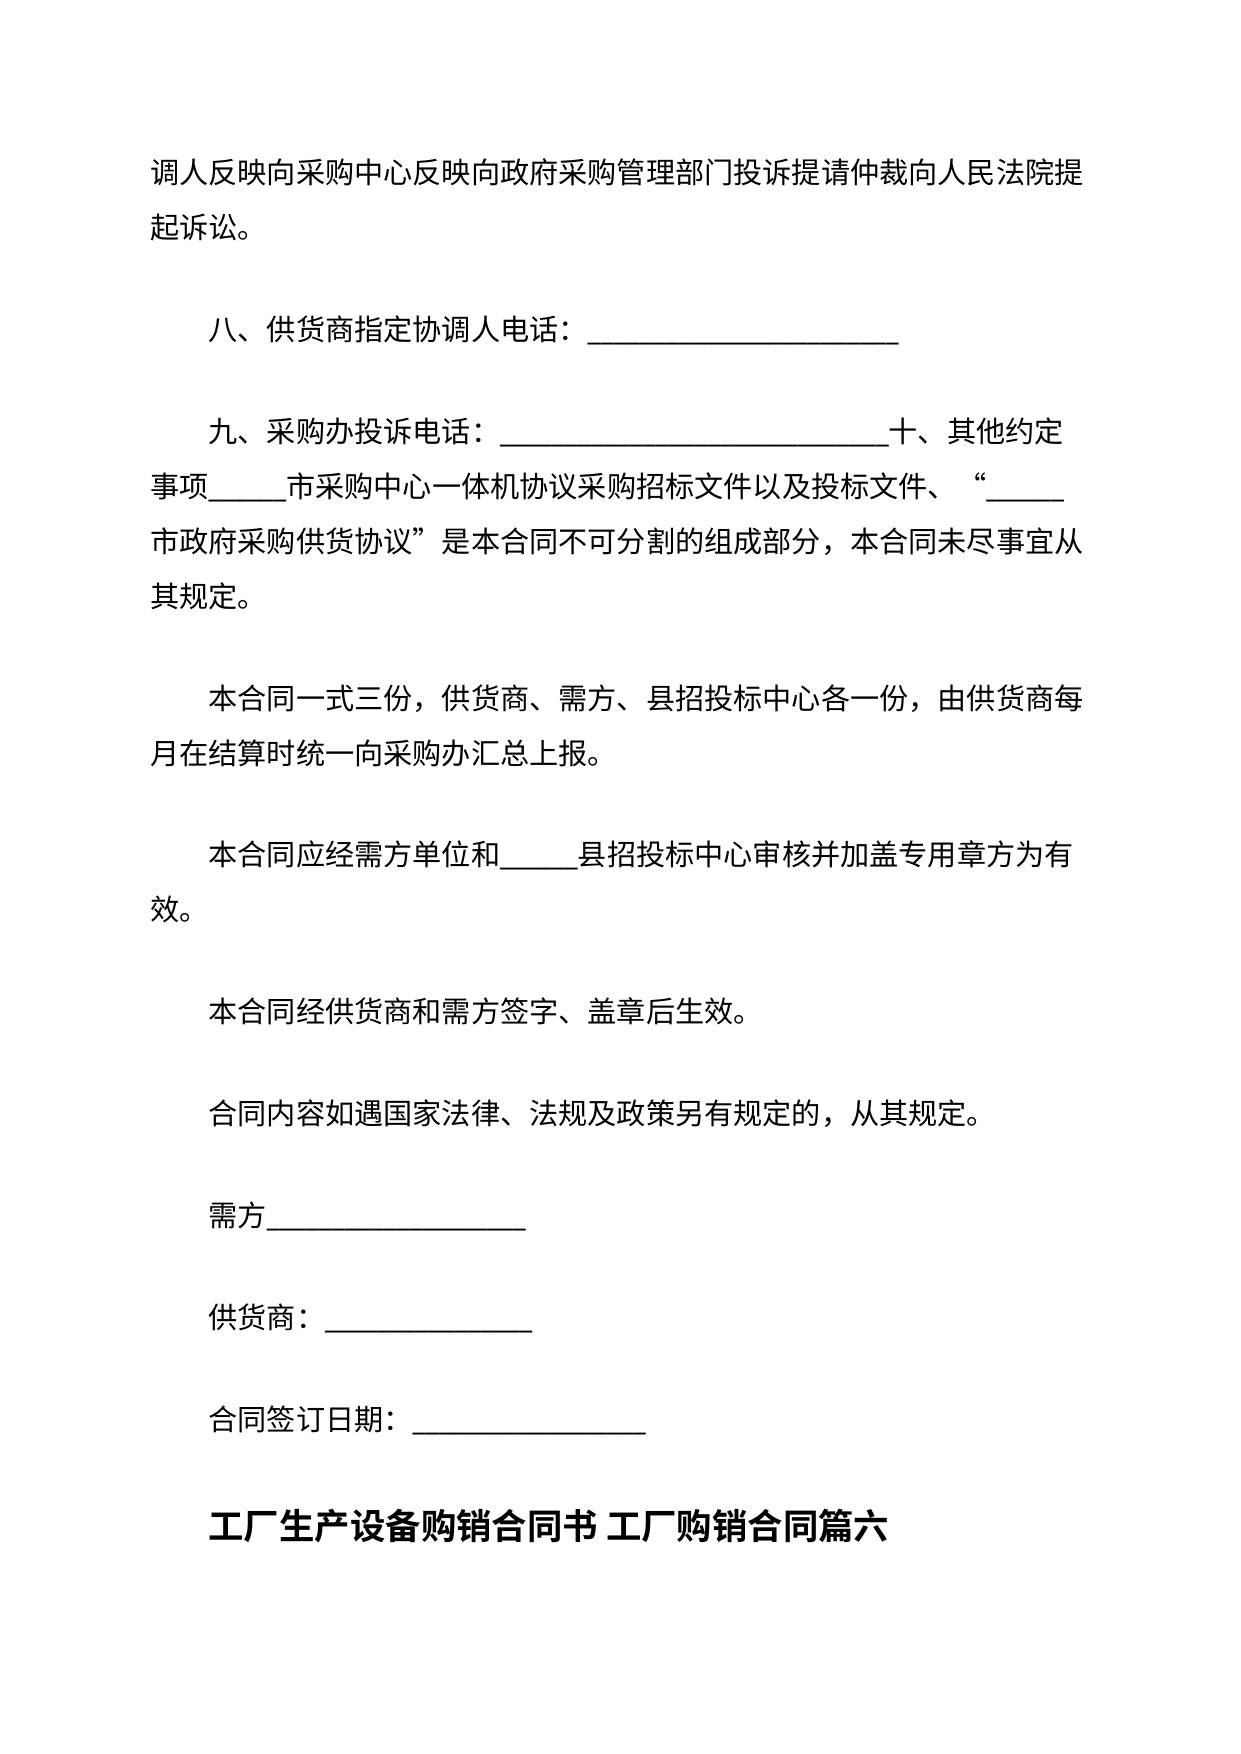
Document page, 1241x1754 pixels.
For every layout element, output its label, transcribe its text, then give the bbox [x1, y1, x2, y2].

text 合同内容如遇国家法律、法规及政策另有规定的，从其规定。 [150, 1091, 1090, 1133]
text 供货商：________________ [150, 1294, 1090, 1337]
text 合同签订日期：__________________ [150, 1396, 1090, 1439]
text 本合同经供货商和需方签字、盖章后生效。 [150, 989, 1090, 1031]
text 需方____________________ [150, 1192, 1090, 1235]
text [150, 150, 1090, 247]
text 八、供货商指定协调人电话：________________________ [150, 307, 1090, 349]
text 本合同一式三份，供货商、需方、县招投标中心各一份，由供货商每月在结算时统一向采购办汇总上报。 [150, 675, 1090, 772]
text 九、采购办投诉电话：______________________________十、其他约定事项______市采购中心一体机协议采购招标文件以及投标文件、“______市政府采购供货协议”是本合同不可分割的组成部分，本合同未尽事宜从其规定。 [150, 409, 1090, 616]
text 本合同应经需方单位和______县招投标中心审核并加盖专用章方为有效。 [150, 832, 1090, 929]
text 工厂生产设备购销合同书 工厂购销合同篇六 [150, 1498, 1090, 1549]
